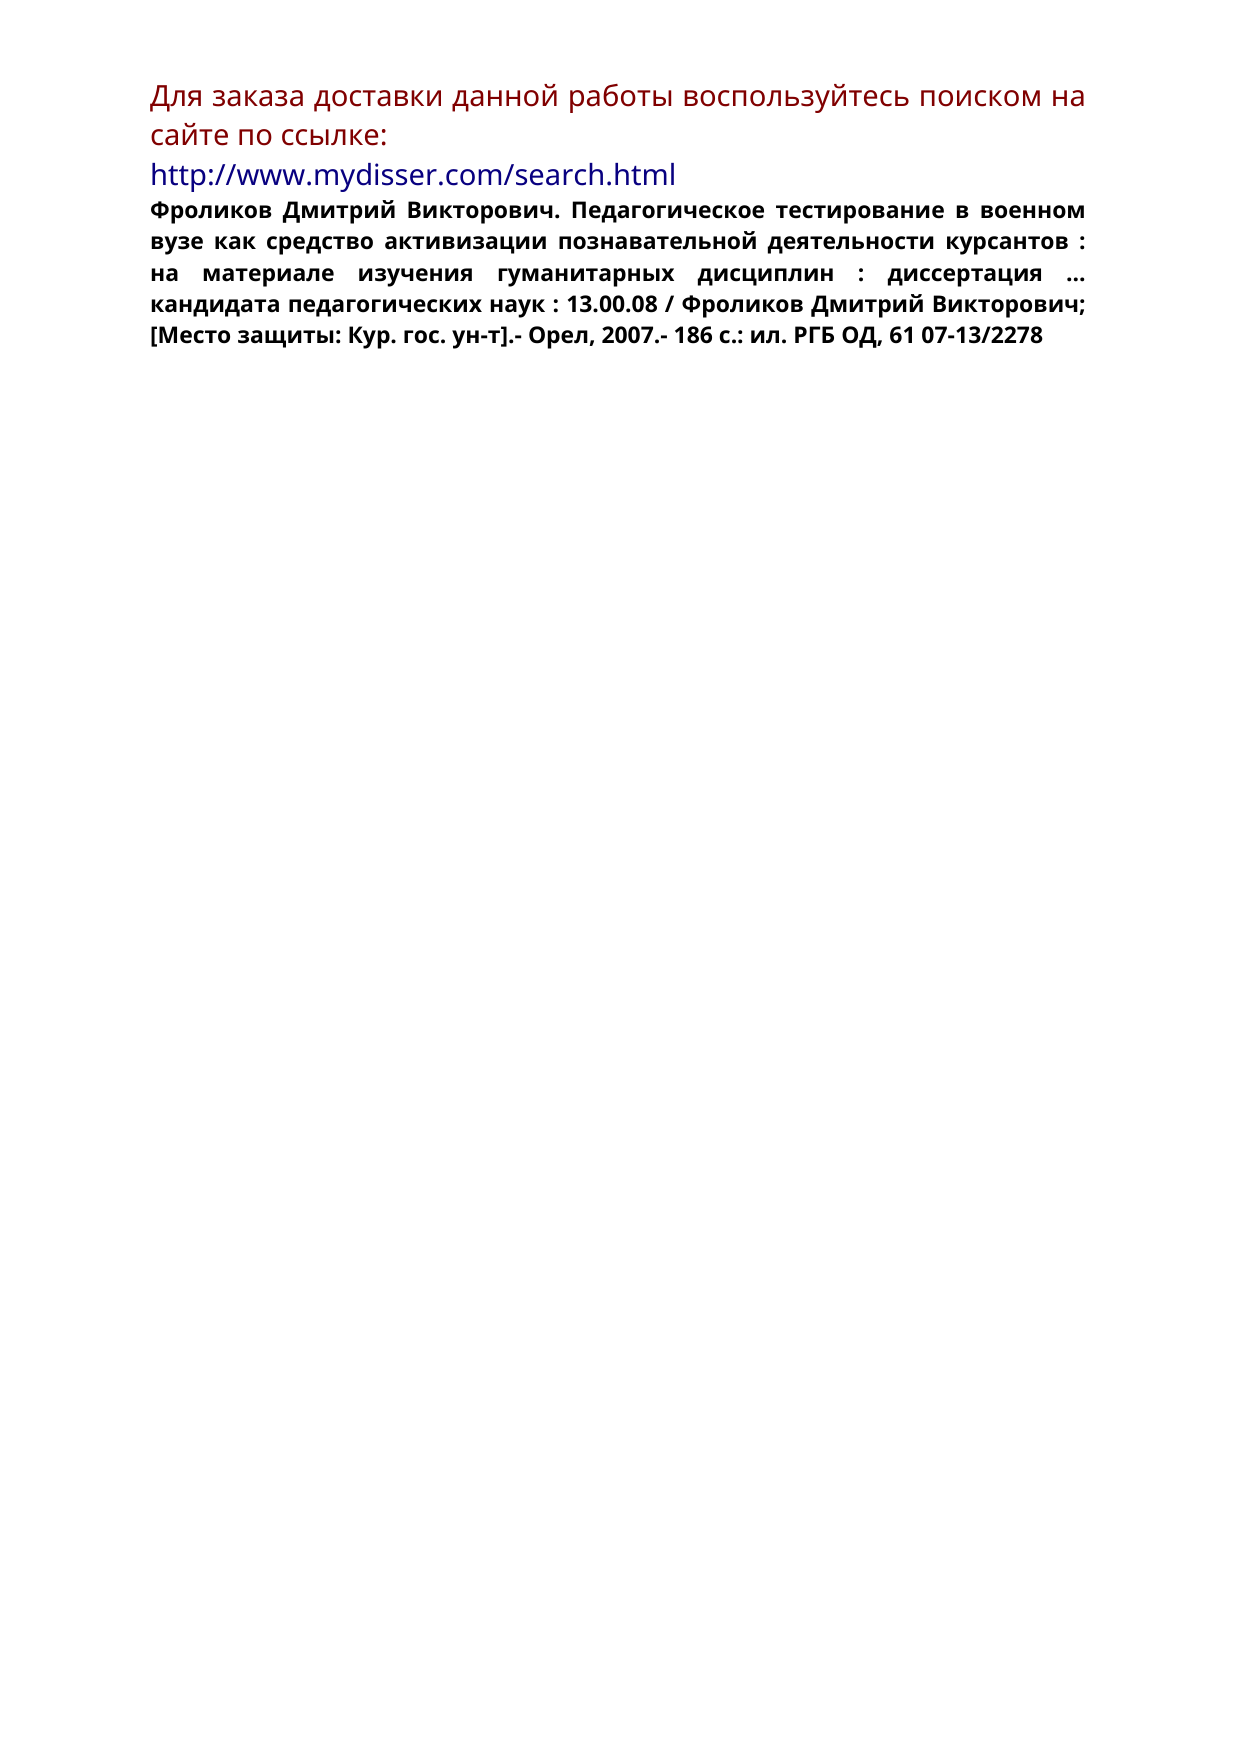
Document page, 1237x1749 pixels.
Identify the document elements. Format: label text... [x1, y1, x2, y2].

text Фроликов Дмитрий Викторович. Педагогическое тестирование в военном вузе как средство активизации познавательной деятельности курсантов : на материале изучения гуманитарных дисциплин : диссертация ... кандидата педагогических наук : 13.00.08 / Фроликов Дмитрий Викторович; [Место защиты: Кур. гос. ун-т].- Орел, 2007.- 186 с.: ил. РГБ ОД, 61 07-13/2278 [150, 194, 1086, 350]
